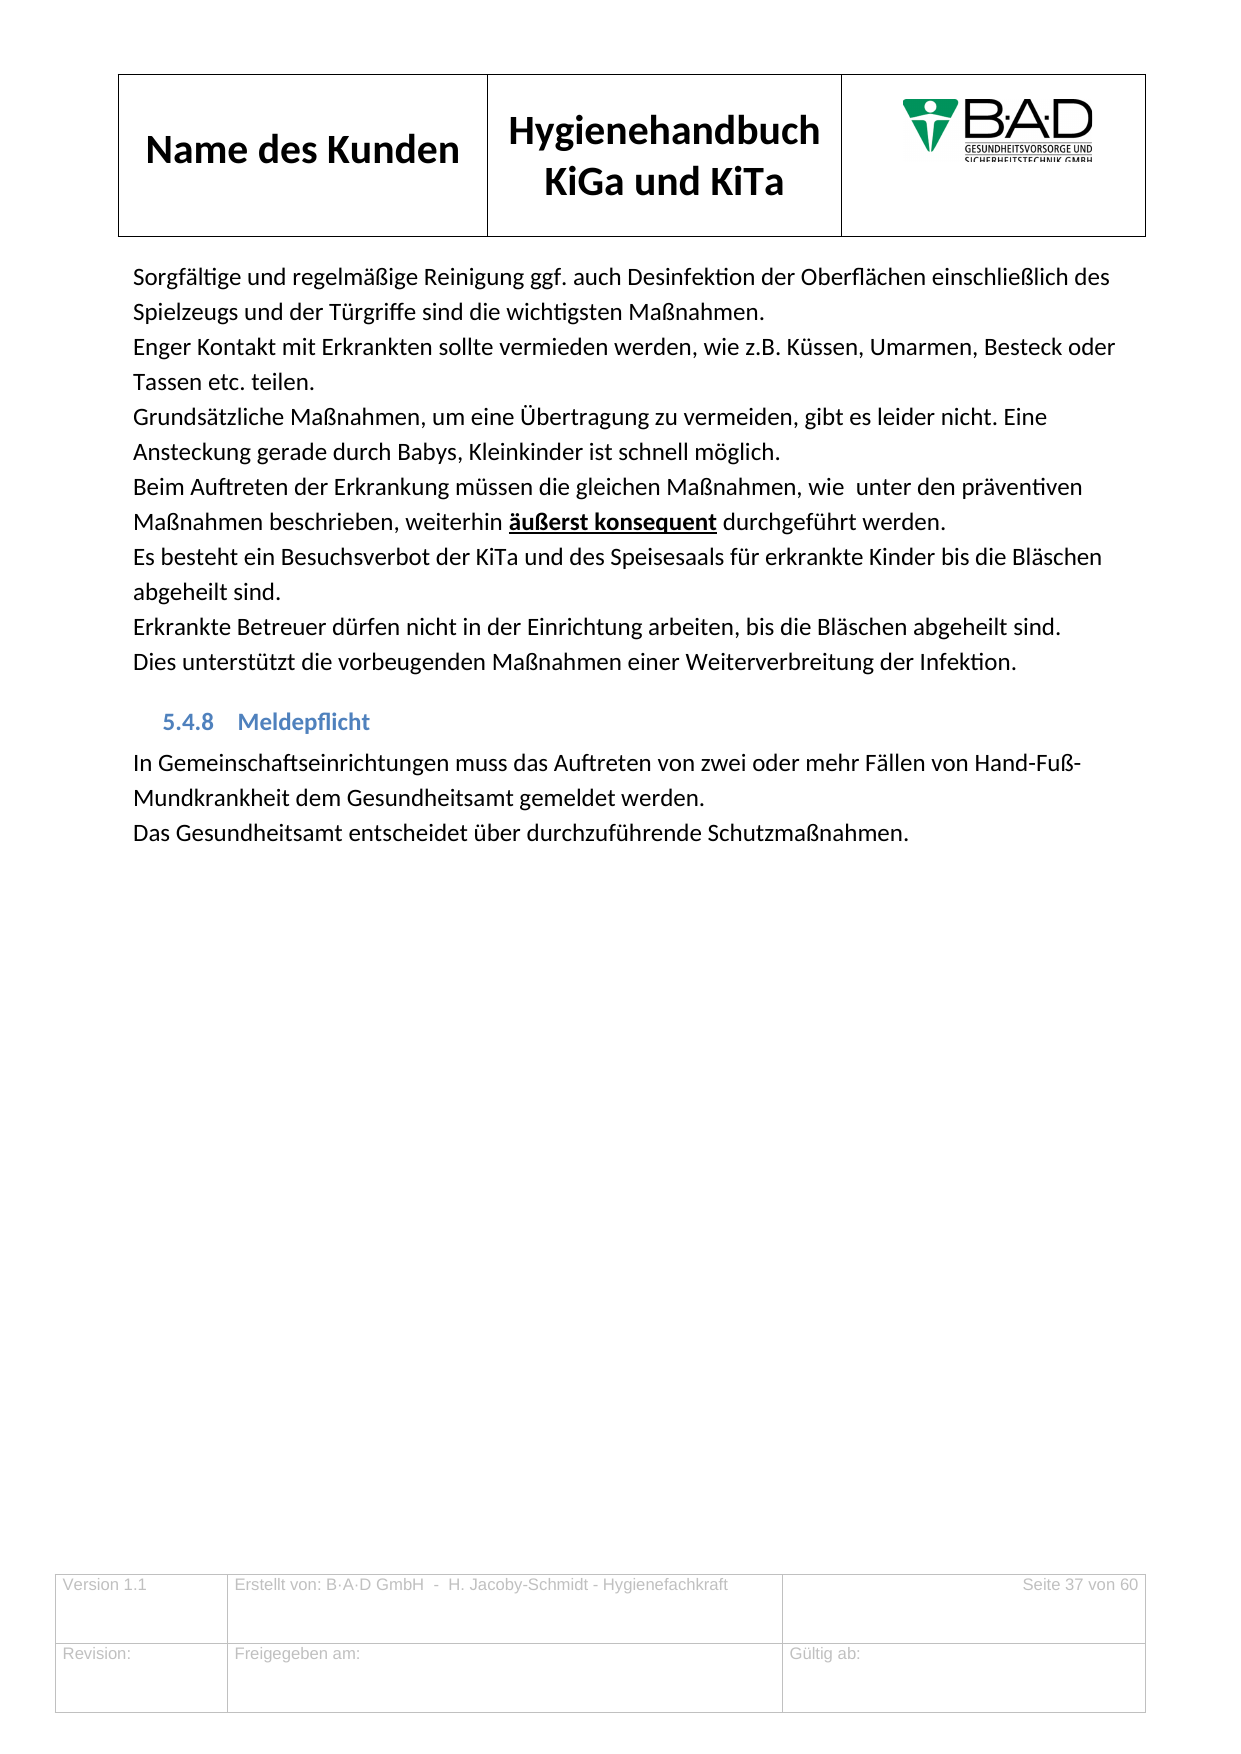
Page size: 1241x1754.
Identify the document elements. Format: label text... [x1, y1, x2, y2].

text Sorgfältige und regelmäßige Reinigung ggf. auch Desinfektion der Oberflächen einschließlich des Spielzeugs und der Türgriffe sind die wichtigsten Maßnahmen. [133, 261, 1152, 326]
subtitle Meldepflicht [162, 706, 1152, 736]
text Das Gesundheitsamt entscheidet über durchzuführende Schutzmaßnahmen. [133, 817, 1152, 848]
text Beim Auftreten der Erkrankung müssen die gleichen Maßnahmen, wie unter den präventiven Maßnahmen beschrieben, weiterhin äußerst konsequent durchgeführt werden. [133, 471, 1152, 536]
text Es besteht ein Besuchsverbot der KiTa und des Speisesaals für erkrankte Kinder bis die Bläschen abgeheilt sind. [133, 541, 1152, 606]
text Erkrankte Betreuer dürfen nicht in der Einrichtung arbeiten, bis die Bläschen abgeheilt sind. [133, 611, 1152, 641]
text Dies unterstützt die vorbeugenden Maßnahmen einer Weiterverbreitung der Infektion. [133, 646, 1152, 676]
text Grundsätzliche Maßnahmen, um eine Übertragung zu vermeiden, gibt es leider nicht. Eine Ansteckung gerade durch Babys, Kleinkinder ist schnell möglich. [133, 401, 1152, 466]
text Enger Kontakt mit Erkrankten sollte vermieden werden, wie z.B. Küssen, Umarmen, Besteck oder Tassen etc. teilen. [133, 331, 1152, 396]
text In Gemeinschaftseinrichtungen muss das Auftreten von zwei oder mehr Fällen von Hand-Fuß-Mundkrankheit dem Gesundheitsamt gemeldet werden. [133, 747, 1152, 813]
picture [903, 99, 1093, 162]
